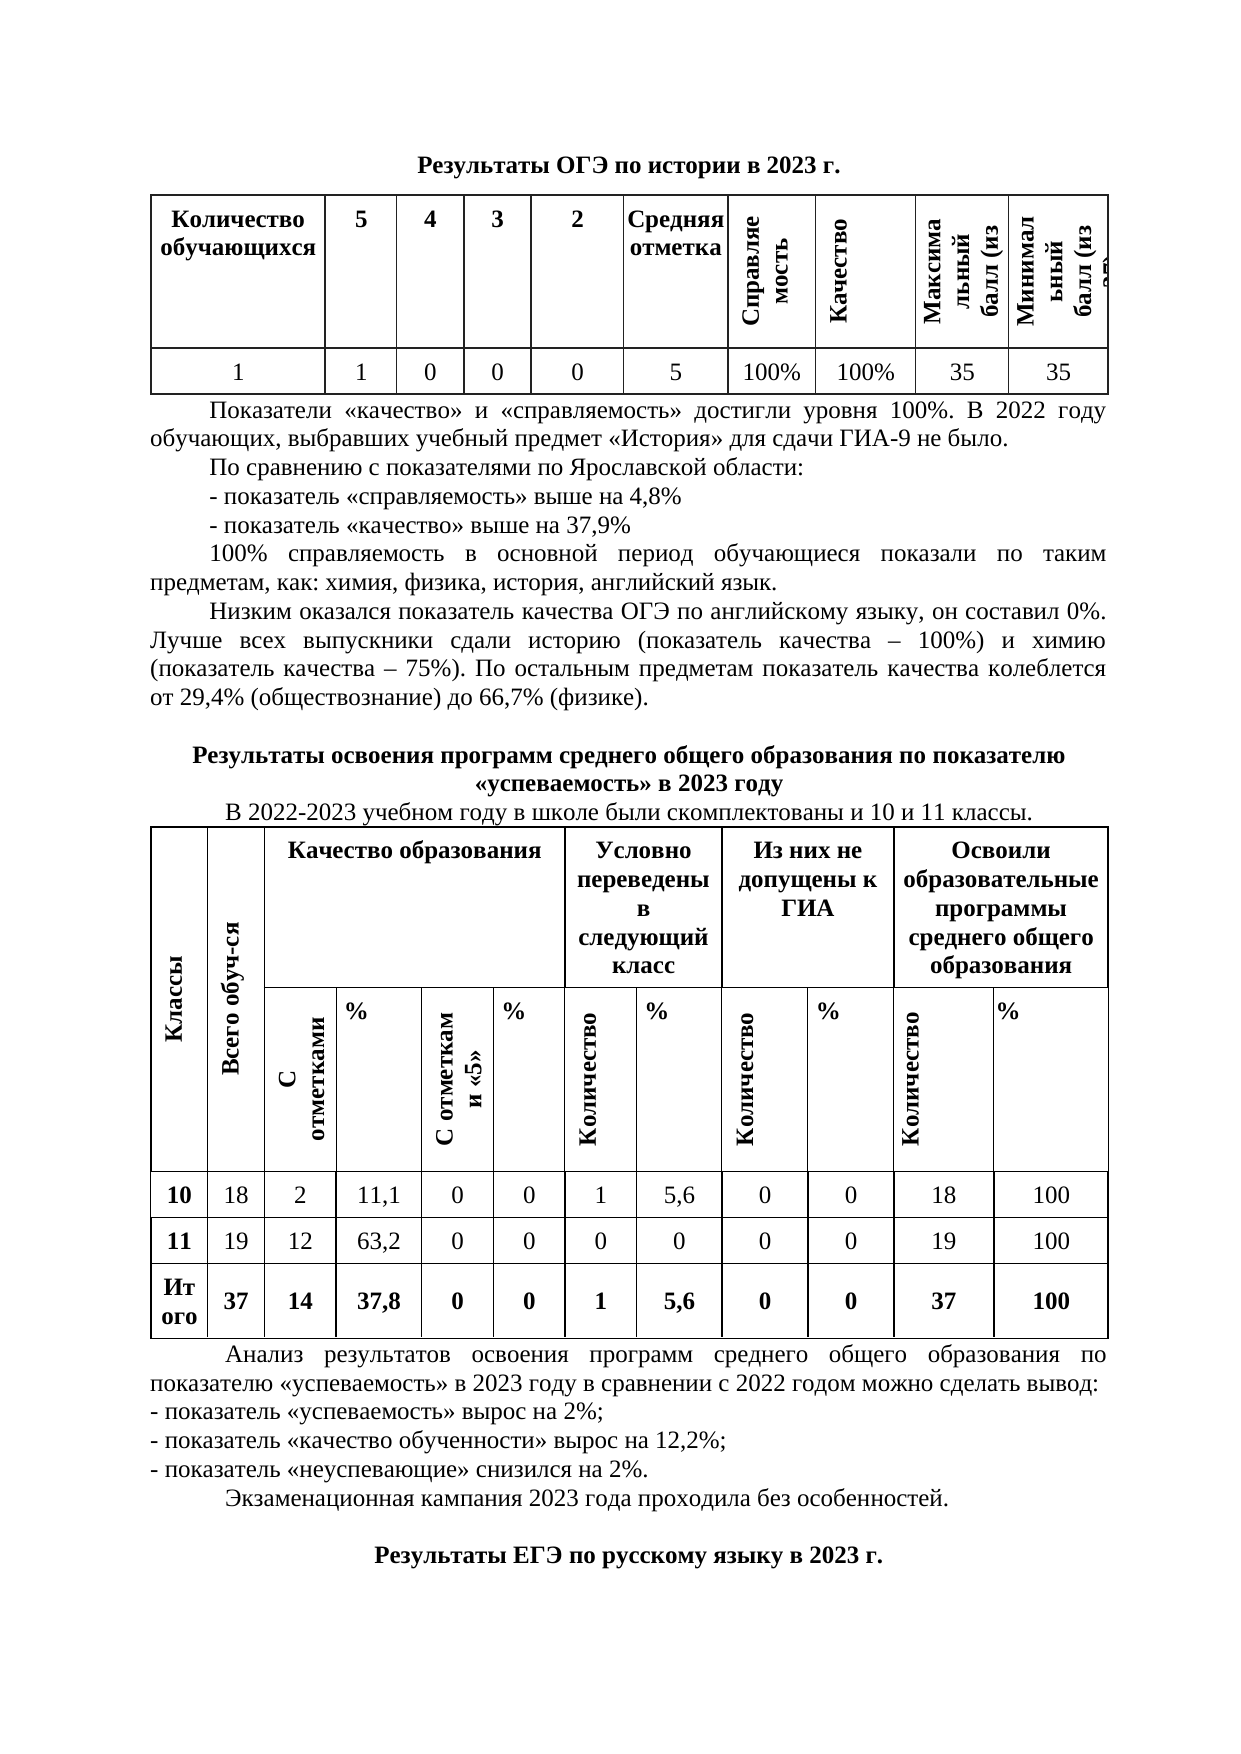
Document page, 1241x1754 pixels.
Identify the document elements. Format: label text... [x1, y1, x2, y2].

table_cell 5,6 [637, 1264, 721, 1337]
table_cell % [494, 988, 564, 1171]
table_cell 2 [265, 1172, 335, 1217]
table_header Максимальный балл (из 37) [916, 196, 1008, 347]
table_cell 0 [723, 1264, 807, 1337]
table_cell 0 [809, 1264, 893, 1337]
text Анализ результатов освоения программ среднего общего образования по показателю «успеваемость» в 2023 году в сравнении с 2022 годом можно сделать вывод: [150, 1339, 1107, 1396]
table_cell 0 [532, 349, 623, 393]
table_cell 100 [995, 1172, 1107, 1217]
table_cell 37 [895, 1264, 993, 1337]
table_header 5 [326, 196, 396, 347]
table_cell % [337, 988, 421, 1171]
table_cell 12 [265, 1218, 335, 1263]
table_header Средняя отметка [624, 196, 727, 347]
table_header Минимальный балл (из 37) [1009, 196, 1107, 347]
table_cell 100 [995, 1264, 1107, 1337]
table_cell 0 [422, 1264, 493, 1337]
table_cell 0 [809, 1218, 893, 1263]
table_cell 35 [1009, 349, 1107, 393]
text - показатель «успеваемость» вырос на 2%; [150, 1396, 1107, 1425]
table_cell 0 [566, 1218, 636, 1263]
table_cell 1 [566, 1172, 636, 1217]
table_cell 0 [397, 349, 463, 393]
table_cell 100% [729, 349, 815, 393]
table_cell 0 [637, 1218, 721, 1263]
table_cell 0 [723, 1218, 807, 1263]
text 100% справляемость в основной период обучающиеся показали по таким предметам, как: химия, физика, история, английский язык. [150, 538, 1107, 596]
table_cell 0 [465, 349, 530, 393]
table_header 4 [397, 196, 463, 347]
table_cell С отметками «5» [422, 988, 493, 1171]
table_header Количество обучающихся [152, 196, 324, 347]
table_cell 0 [723, 1172, 807, 1217]
text Результаты освоения программ среднего общего образования по показателю «успеваемость» в 2023 году [150, 740, 1107, 797]
text Показатели «качество» и «справляемость» достигли уровня 100%. В 2022 году обучающих, выбравших учебный предмет «История» для сдачи ГИА-9 не было. [150, 395, 1107, 452]
table_cell 19 [208, 1218, 264, 1263]
table_cell 10 [151, 1172, 207, 1217]
table_cell 19 [895, 1218, 993, 1263]
text Результаты ЕГЭ по русскому языку в 2023 г. [150, 1541, 1107, 1569]
table_cell 100% [816, 349, 915, 393]
table_header Классы [152, 828, 207, 1171]
table_cell % [637, 988, 721, 1171]
table_cell Количество [894, 988, 993, 1171]
text - показатель «справляемость» выше на 4,8% [150, 481, 1107, 510]
table_cell 0 [809, 1172, 893, 1217]
table_cell Итого [152, 1264, 207, 1337]
text - показатель «неуспевающие» снизился на 2%. [150, 1454, 1107, 1483]
table_header Качество образования [265, 828, 564, 987]
table_cell % [808, 988, 893, 1171]
text В 2022-2023 учебном году в школе были скомплектованы и 10 и 11 классы. [150, 797, 1107, 826]
table_header Справляемость [729, 196, 815, 347]
table_cell 37 [208, 1264, 264, 1337]
table_cell Количество [722, 988, 807, 1171]
table_cell 1 [566, 1264, 636, 1337]
table_cell 37,8 [337, 1264, 421, 1337]
table_header Всего обуч-ся [208, 828, 264, 1171]
table_header Из них не допущены к ГИА [723, 828, 893, 987]
table_cell 100 [995, 1218, 1107, 1263]
table_header Освоили образовательные программы среднего общего образования [895, 828, 1107, 987]
text Результаты ОГЭ по истории в 2023 г. [150, 150, 1107, 179]
table_cell 11,1 [337, 1172, 421, 1217]
table_cell 0 [422, 1172, 493, 1217]
table_cell 1 [326, 349, 396, 393]
table_cell 11 [152, 1218, 207, 1263]
text Низким оказался показатель качества ОГЭ по английскому языку, он составил 0%. Лучше всех выпускники сдали историю (показатель качества – 100%) и химию (показатель качества – 75%). По остальным предметам показатель качества колеблется от 29,4% (обществознание) до 66,7% (физике). [150, 596, 1107, 711]
table_cell 5 [624, 349, 727, 393]
table_header 2 [532, 196, 623, 347]
table_cell 1 [152, 349, 324, 393]
table_cell 0 [422, 1218, 493, 1263]
table_cell 35 [916, 349, 1008, 393]
table_header 3 [465, 196, 530, 347]
text По сравнению с показателями по Ярославской области: [150, 452, 1107, 481]
table_cell 5,6 [637, 1172, 721, 1217]
text - показатель «качество обученности» вырос на 12,2%; [150, 1425, 1107, 1454]
table_cell 0 [494, 1172, 564, 1217]
table_cell С отметками «4» и «5» [265, 988, 336, 1171]
table_cell 0 [494, 1218, 564, 1263]
table_cell % [994, 988, 1108, 1171]
table_cell Количество [565, 988, 636, 1171]
table_cell 14 [265, 1264, 335, 1337]
text - показатель «качество» выше на 37,9% [150, 510, 1107, 538]
table_cell 63,2 [337, 1218, 421, 1263]
table_cell 18 [208, 1172, 264, 1217]
table_header Качество [816, 196, 915, 347]
table_cell 18 [895, 1172, 993, 1217]
table_cell 0 [494, 1264, 564, 1337]
text Экзаменационная кампания 2023 года проходила без особенностей. [150, 1483, 1107, 1511]
table_header Условно переведены в следующий класс [566, 828, 721, 987]
